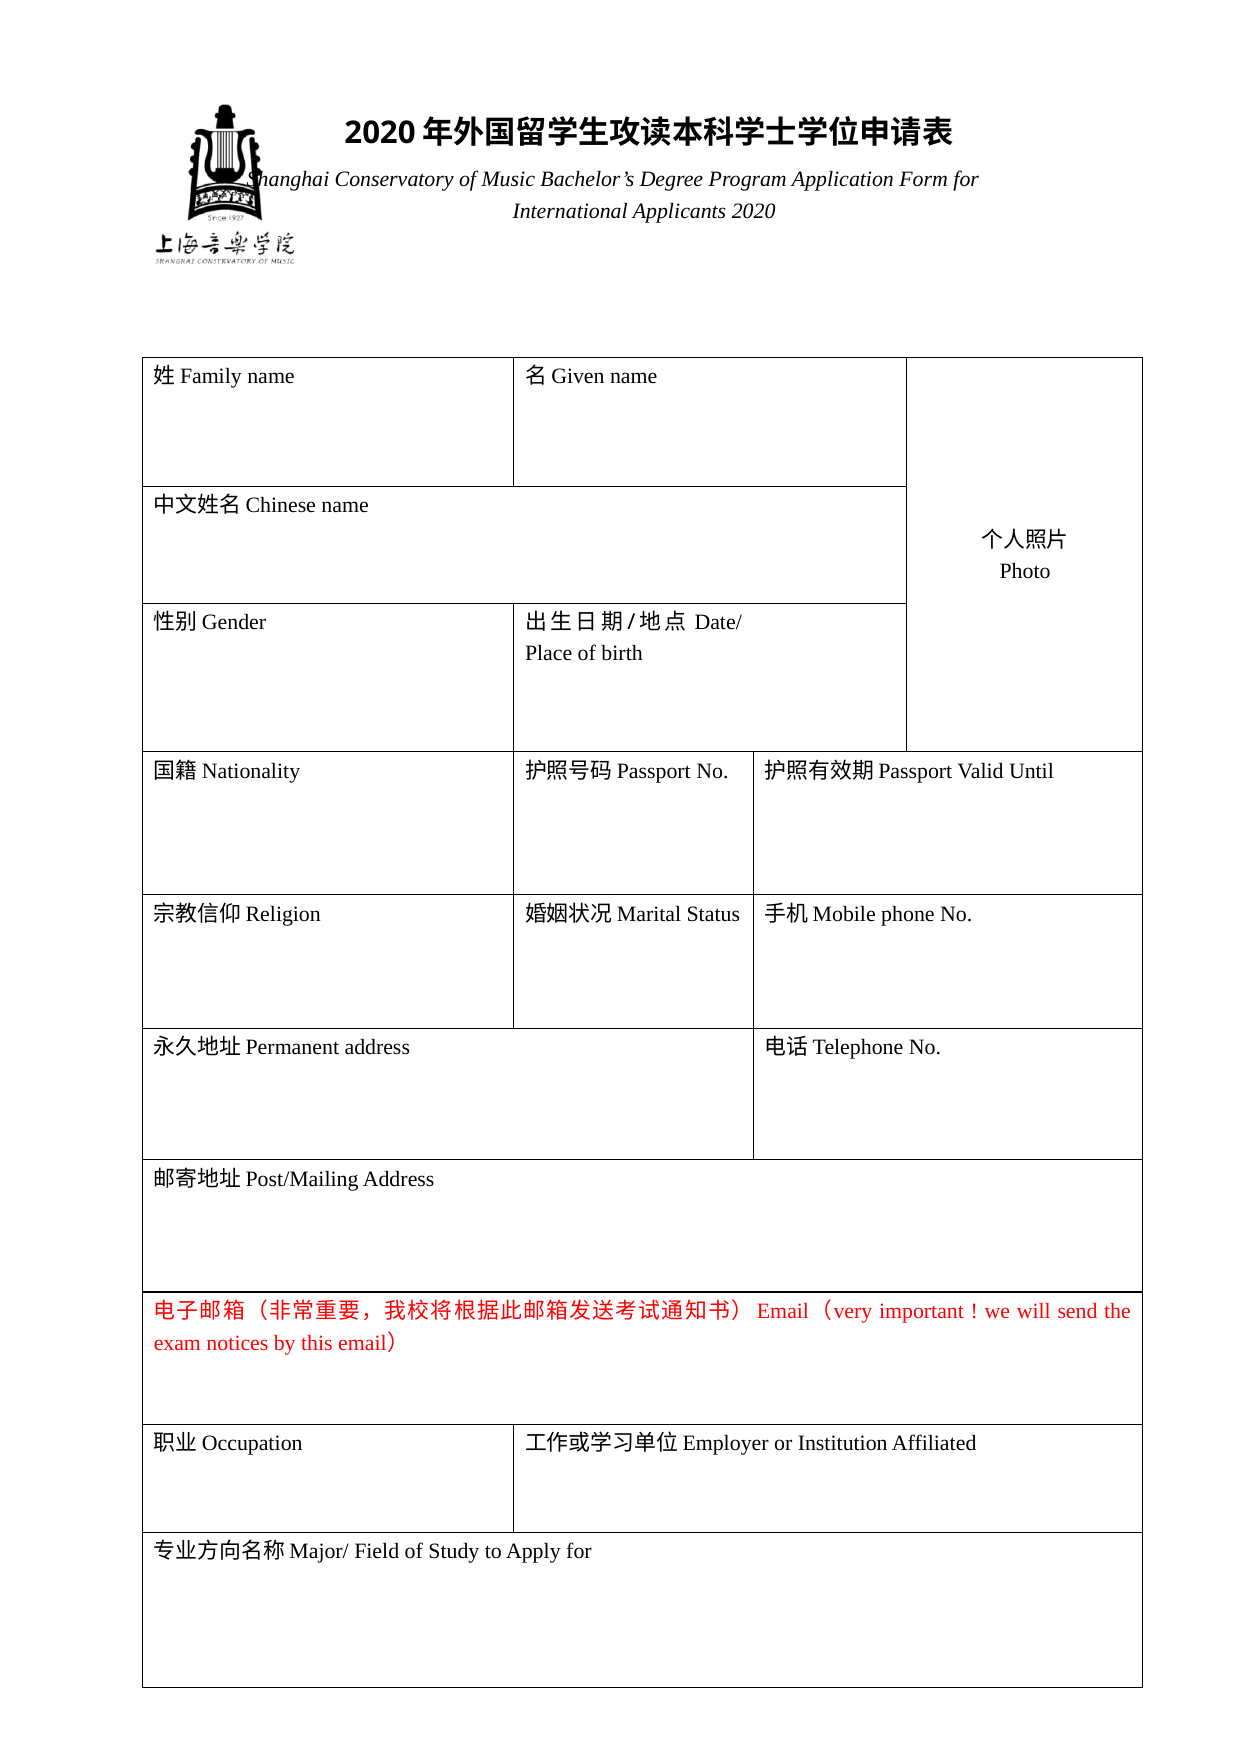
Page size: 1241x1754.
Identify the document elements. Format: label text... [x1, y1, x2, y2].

table_cell 性别Gender [143, 604, 513, 751]
table_cell 婚姻状况Marital Status [514, 895, 753, 1028]
text 2020年外国留学生攻读本科学士学位申请表 [316, 97, 1087, 162]
table_cell 电子邮箱（非常重要，我校将根据此邮箱发送考试通知书）Email（very important ! we will send the exam notices by this email） [143, 1293, 1142, 1424]
table_cell [753, 487, 906, 603]
table_header [753, 358, 906, 486]
table_header 姓Family name [143, 358, 513, 486]
table_cell 护照有效期Passport Valid Until [754, 752, 1142, 894]
table_cell 出生日期/地点Date/Place of birth [514, 604, 753, 751]
table_cell 职业Occupation [143, 1425, 513, 1532]
table_cell 护照号码Passport No. [514, 752, 753, 894]
text Shanghai Conservatory of Music Bachelor’s Degree Program Application Form for International Applicants 2020 [316, 162, 1087, 227]
table_cell 电话Telephone No. [754, 1029, 1142, 1159]
picture [132, 85, 316, 280]
table_cell 永久地址Permanent address [143, 1029, 753, 1159]
table_cell 国籍Nationality [143, 752, 513, 894]
table_cell 宗教信仰Religion [143, 895, 513, 1028]
table_cell 工作或学习单位Employer or Institution Affiliated [514, 1425, 1142, 1532]
table_cell [753, 604, 906, 751]
table_cell 手机Mobile phone No. [754, 895, 1142, 1028]
table_cell 邮寄地址Post/Mailing Address [143, 1160, 1142, 1291]
table_header 名Given name [514, 358, 753, 486]
table_header 个人照片 Photo [907, 358, 1142, 751]
table_cell 专业方向名称Major/ Field of Study to Apply for [143, 1533, 1142, 1687]
table_cell 中文姓名Chinese name [143, 487, 753, 603]
